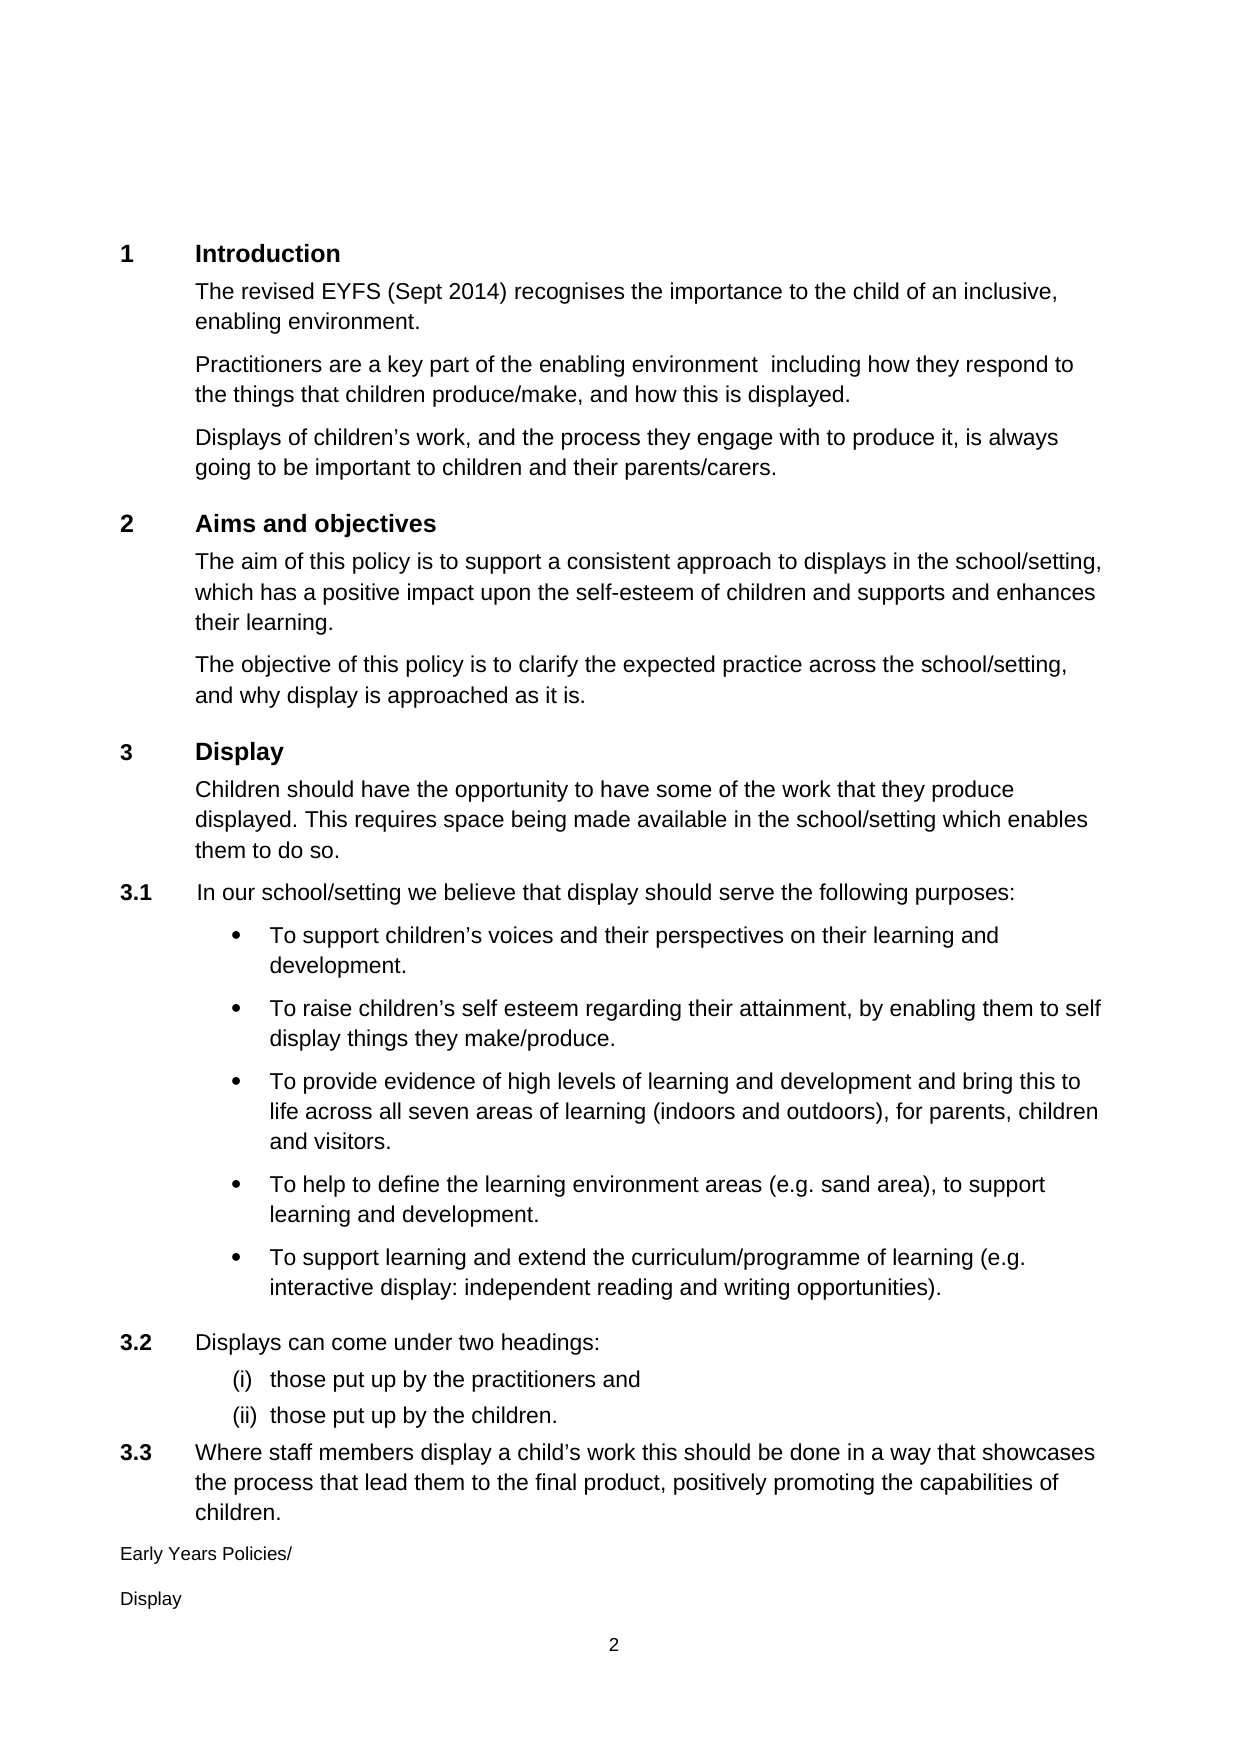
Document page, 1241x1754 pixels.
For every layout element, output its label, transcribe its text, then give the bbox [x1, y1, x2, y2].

text 3.3 Where staff members display a child’s work this should be done in a way that showcases the process that lead them to the final product, positively promoting the capabilities of children. [120, 1439, 1107, 1525]
subtitle Displays of children’s work, and the process they engage with to produce it, is always going to be important to children and their parents/carers. [195, 424, 1107, 480]
list To help to define the learning environment areas (e.g. sand area), to support learning and development. [232, 1171, 1107, 1227]
text 3.2 Displays can come under two headings: [120, 1329, 1107, 1356]
text Children should have the opportunity to have some of the work that they produce displayed. This requires space being made available in the school/setting which enables them to do so. [195, 776, 1107, 863]
list those put up by the children. [232, 1402, 1107, 1428]
text The objective of this policy is to clarify the expected practice across the school/setting, and why display is approached as it is. [120, 651, 1107, 708]
list To raise children’s self esteem regarding their attainment, by enabling them to self display things they make/produce. [232, 995, 1107, 1051]
list those put up by the practitioners and [232, 1366, 1107, 1392]
text 3.1 In our school/setting we believe that display should serve the following purposes: [120, 879, 1107, 906]
subtitle The revised EYFS (Sept 2014) recognises the importance to the child of an inclusive, enabling environment. [195, 278, 1107, 334]
text The aim of this policy is to support a consistent approach to displays in the school/setting, which has a positive impact upon the self-esteem of children and supports and enhances their learning. [120, 548, 1107, 635]
list To provide evidence of high levels of learning and development and bring this to life across all seven areas of learning (indoors and outdoors), for parents, children and visitors. [232, 1068, 1107, 1154]
subtitle 1 Introduction [120, 238, 1107, 267]
subtitle Practitioners are a key part of the enabling environment including how they respond to the things that children produce/make, and how this is displayed. [195, 351, 1107, 407]
list To support learning and extend the curriculum/programme of learning (e.g. interactive display: independent reading and writing opportunities). [232, 1244, 1107, 1300]
subtitle 2 Aims and objectives [120, 509, 1107, 538]
list To support children’s voices and their perspectives on their learning and development. [232, 922, 1107, 978]
text 3 Display [120, 737, 1107, 766]
